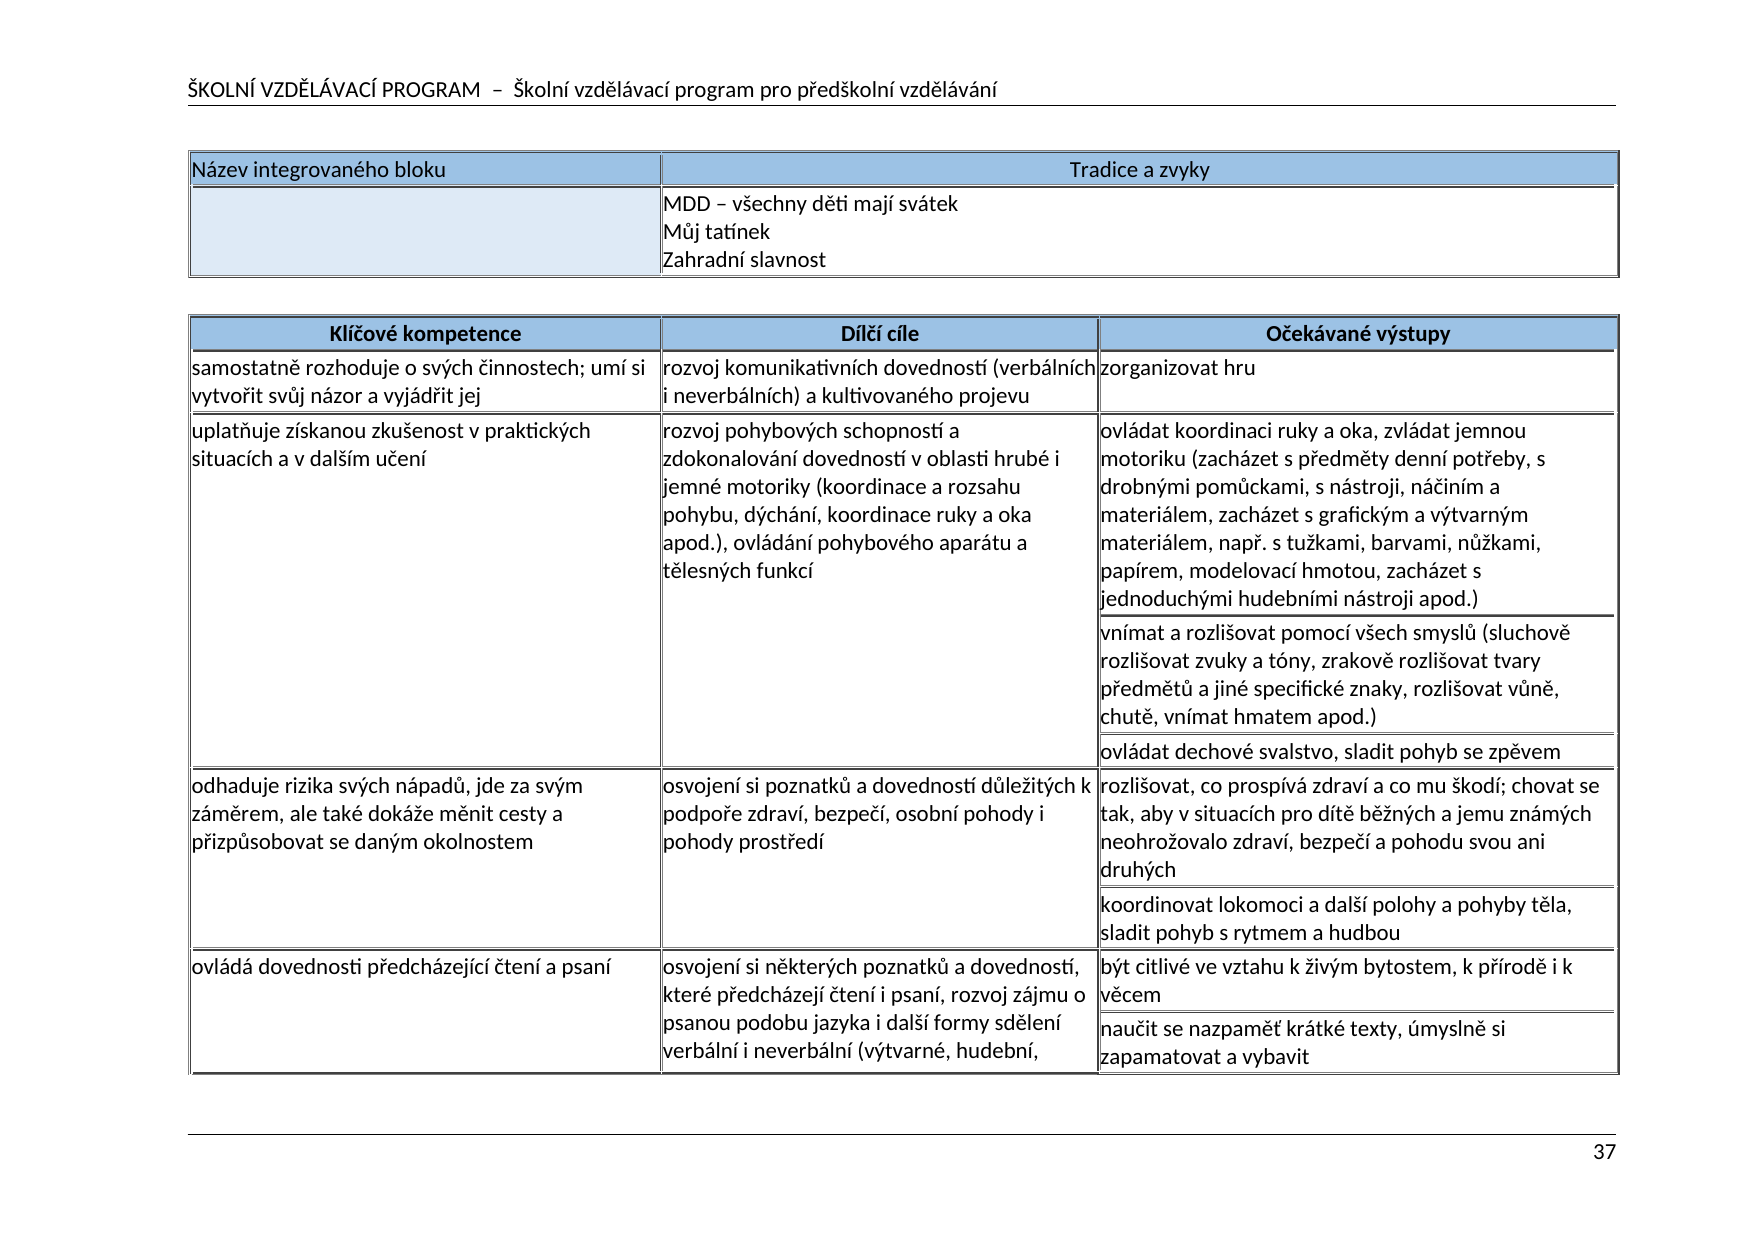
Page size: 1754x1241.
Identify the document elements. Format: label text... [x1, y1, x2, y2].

table_cell ovládat koordinaci ruky a oka, zvládat jemnou motoriku (zacházet s předměty denní potřeby, s drobnými pomůckami, s nástroji, náčiním a materiálem, zacházet s grafickým a výtvarným materiálem, např. s tužkami, barvami, nůžkami, papírem, modelovací hmotou, zacházet s jednoduchými hudebními nástroji apod.) [1101, 411, 1617, 614]
table_cell vnímat a rozlišovat pomocí všech smyslů (sluchově rozlišovat zvuky a tóny, zrakově rozlišovat tvary předmětů a jiné specifické znaky, rozlišovat vůně, chutě, vnímat hmatem apod.) [1101, 614, 1617, 732]
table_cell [190, 184, 661, 275]
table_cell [661, 184, 1618, 275]
table_cell ovládá dovednosti předcházející čtení a psaní [191, 947, 661, 1072]
table_cell koordinovat lokomoci a další polohy a pohyby těla, sladit pohyb s rytmem a hudbou [1101, 885, 1617, 947]
table_cell naučit se nazpaměť krátké texty, úmyslně si zapamatovat a vybavit [1099, 1010, 1617, 1072]
table_cell být citlivé ve vztahu k živým bytostem, k přírodě i k věcem [1101, 947, 1617, 1010]
table_cell samostatně rozhoduje o svých činnostech; umí si vytvořit svůj názor a vyjádřit jej [191, 349, 660, 411]
table_cell osvojení si některých poznatků a dovedností, které předcházejí čtení i psaní, rozvoj zájmu o psanou podobu jazyka i další formy sdělení verbální i neverbální (výtvarné, hudební, pohybové, dramatické) [661, 947, 1099, 1072]
table_cell uplatňuje získanou zkušenost v praktických situacích a v dalším učení [191, 411, 660, 766]
table_cell rozvoj pohybových schopností a zdokonalování dovedností v oblasti hrubé i jemné motoriky (koordinace a rozsahu pohybu, dýchání, koordinace ruky a oka apod.), ovládání pohybového aparátu a tělesných funkcí [663, 415, 1097, 766]
table_cell ovládat dechové svalstvo, sladit pohyb se zpěvem [1101, 732, 1617, 766]
table_cell zorganizovat hru [1101, 349, 1617, 411]
table_cell osvojení si poznatků a dovedností důležitých k podpoře zdraví, bezpečí, osobní pohody i pohody prostředí [663, 770, 1097, 947]
table_cell rozlišovat, co prospívá zdraví a co mu škodí; chovat se tak, aby v situacích pro dítě běžných a jemu známých neohrožovalo zdraví, bezpečí a pohodu svou ani druhých [1099, 766, 1618, 885]
table_cell odhaduje rizika svých nápadů, jde za svým záměrem, ale také dokáže měnit cesty a přizpůsobovat se daným okolnostem [190, 766, 661, 947]
table_cell rozvoj komunikativních dovedností (verbálních i neverbálních) a kultivovaného projevu [663, 352, 1097, 411]
